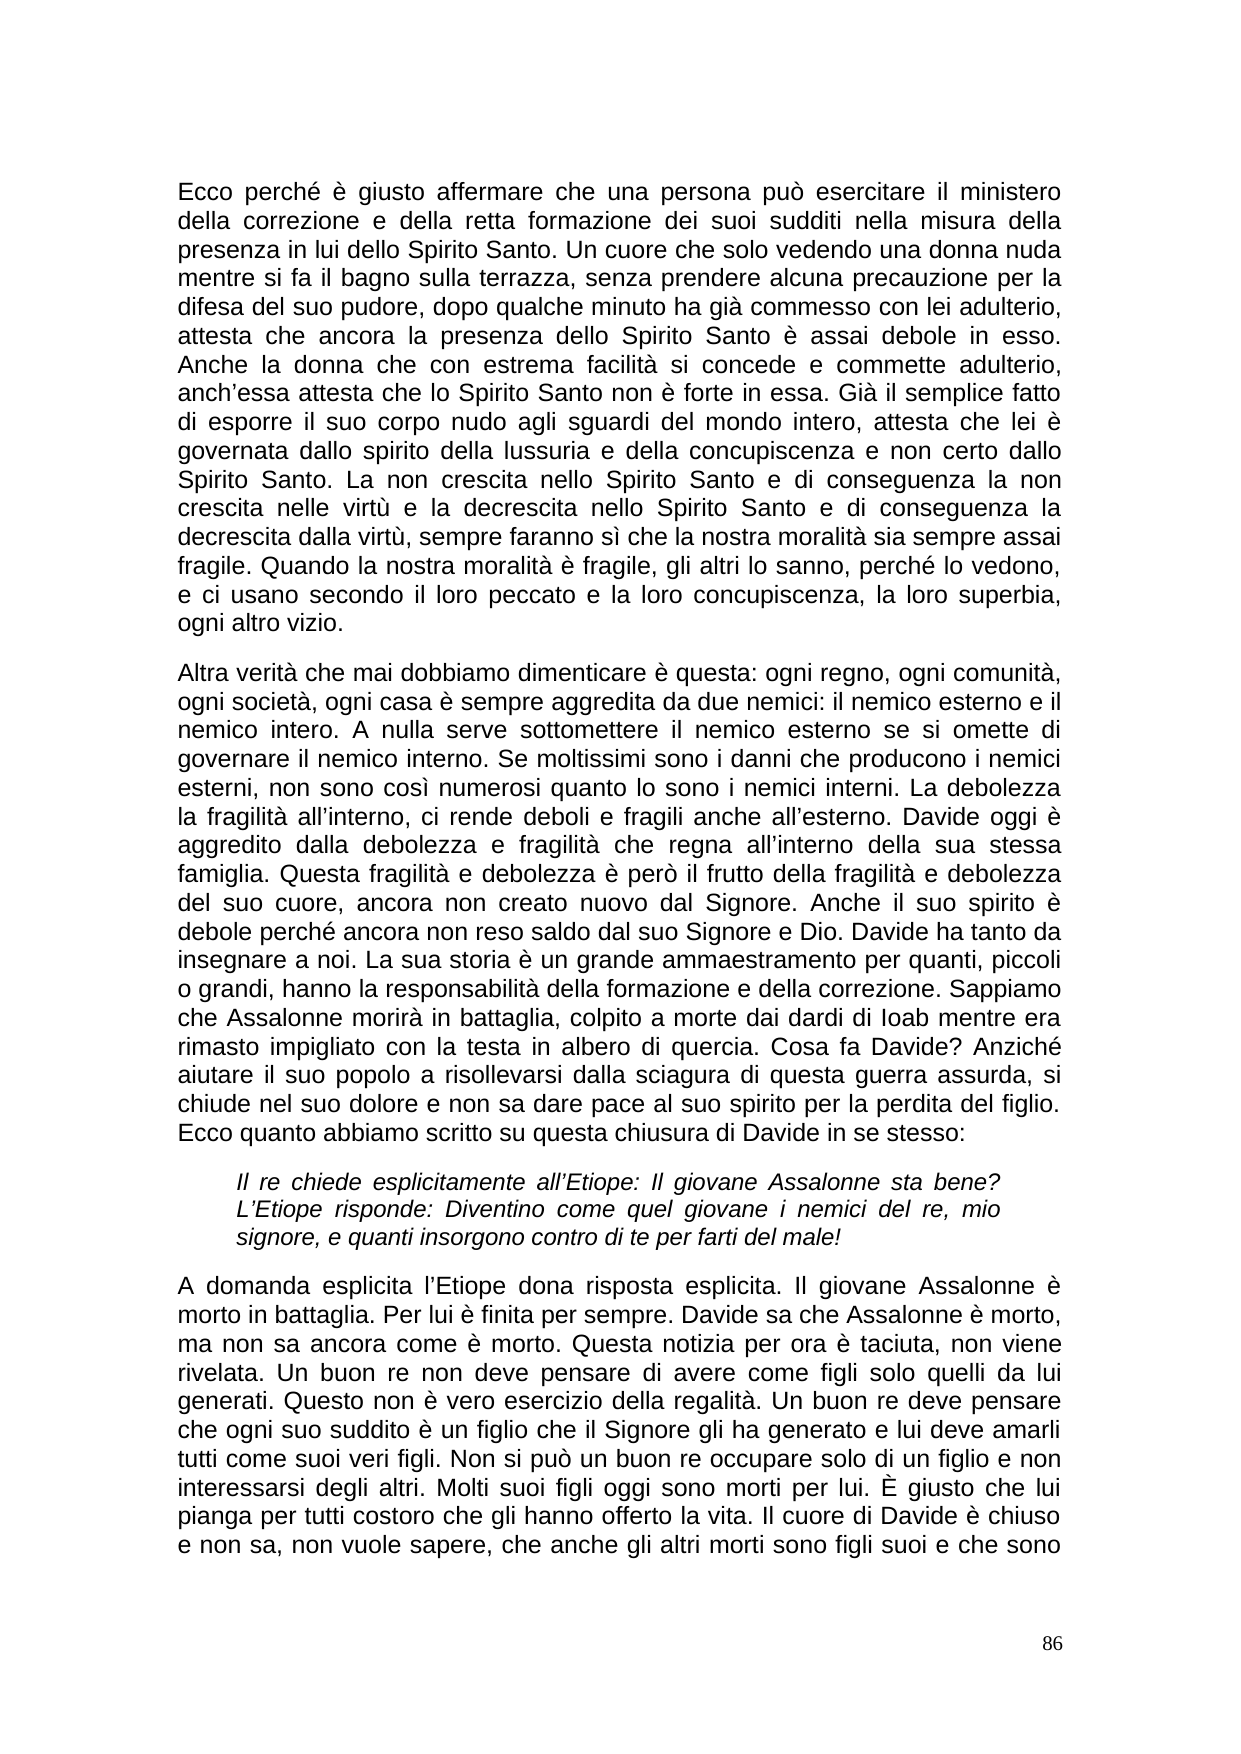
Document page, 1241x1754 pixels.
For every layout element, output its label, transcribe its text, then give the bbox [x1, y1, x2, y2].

text Ecco perché è giusto affermare che una persona può esercitare il ministero della correzione e della retta formazione dei suoi sudditi nella misura della presenza in lui dello Spirito Santo. Un cuore che solo vedendo una donna nuda mentre si fa il bagno sulla terrazza, senza prendere alcuna precauzione per la difesa del suo pudore, dopo qualche minuto ha già commesso con lei adulterio, attesta che ancora la presenza dello Spirito Santo è assai debole in esso. Anche la donna che con estrema facilità si concede e commette adulterio, anch’essa attesta che lo Spirito Santo non è forte in essa. Già il semplice fatto di esporre il suo corpo nudo agli sguardi del mondo intero, attesta che lei è governata dallo spirito della lussuria e della concupiscenza e non certo dallo Spirito Santo. La non crescita nello Spirito Santo e di conseguenza la non crescita nelle virtù e la decrescita nello Spirito Santo e di conseguenza la decrescita dalla virtù, sempre faranno sì che la nostra moralità sia sempre assai fragile. Quando la nostra moralità è fragile, gli altri lo sanno, perché lo vedono, e ci usano secondo il loro peccato e la loro concupiscenza, la loro superbia, ogni altro vizio. [177, 177, 1063, 637]
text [177, 1271, 1063, 1559]
text Altra verità che mai dobbiamo dimenticare è questa: ogni regno, ogni comunità, ogni società, ogni casa è sempre aggredita da due nemici: il nemico esterno e il nemico intero. A nulla serve sottomettere il nemico esterno se si omette di governare il nemico interno. Se moltissimi sono i danni che producono i nemici esterni, non sono così numerosi quanto lo sono i nemici interni. La debolezza la fragilità all’interno, ci rende deboli e fragili anche all’esterno. Davide oggi è aggredito dalla debolezza e fragilità che regna all’interno della sua stessa famiglia. Questa fragilità e debolezza è però il frutto della fragilità e debolezza del suo cuore, ancora non creato nuovo dal Signore. Anche il suo spirito è debole perché ancora non reso saldo dal suo Signore e Dio. Davide ha tanto da insegnare a noi. La sua storia è un grande ammaestramento per quanti, piccoli o grandi, hanno la responsabilità della formazione e della correzione. Sappiamo che Assalonne morirà in battaglia, colpito a morte dai dardi di Ioab mentre era rimasto impigliato con la testa in albero di quercia. Cosa fa Davide? Anziché aiutare il suo popolo a risollevarsi dalla sciagura di questa guerra assurda, si chiude nel suo dolore e non sa dare pace al suo spirito per la perdita del figlio. Ecco quanto abbiamo scritto su questa chiusura di Davide in se stesso: [177, 658, 1063, 1147]
text Il re chiede esplicitamente all’Etiope: Il giovane Assalonne sta bene? L’Etiope risponde: Diventino come quel giovane i nemici del re, mio signore, e quanti insorgono contro di te per farti del male! [236, 1168, 1004, 1250]
